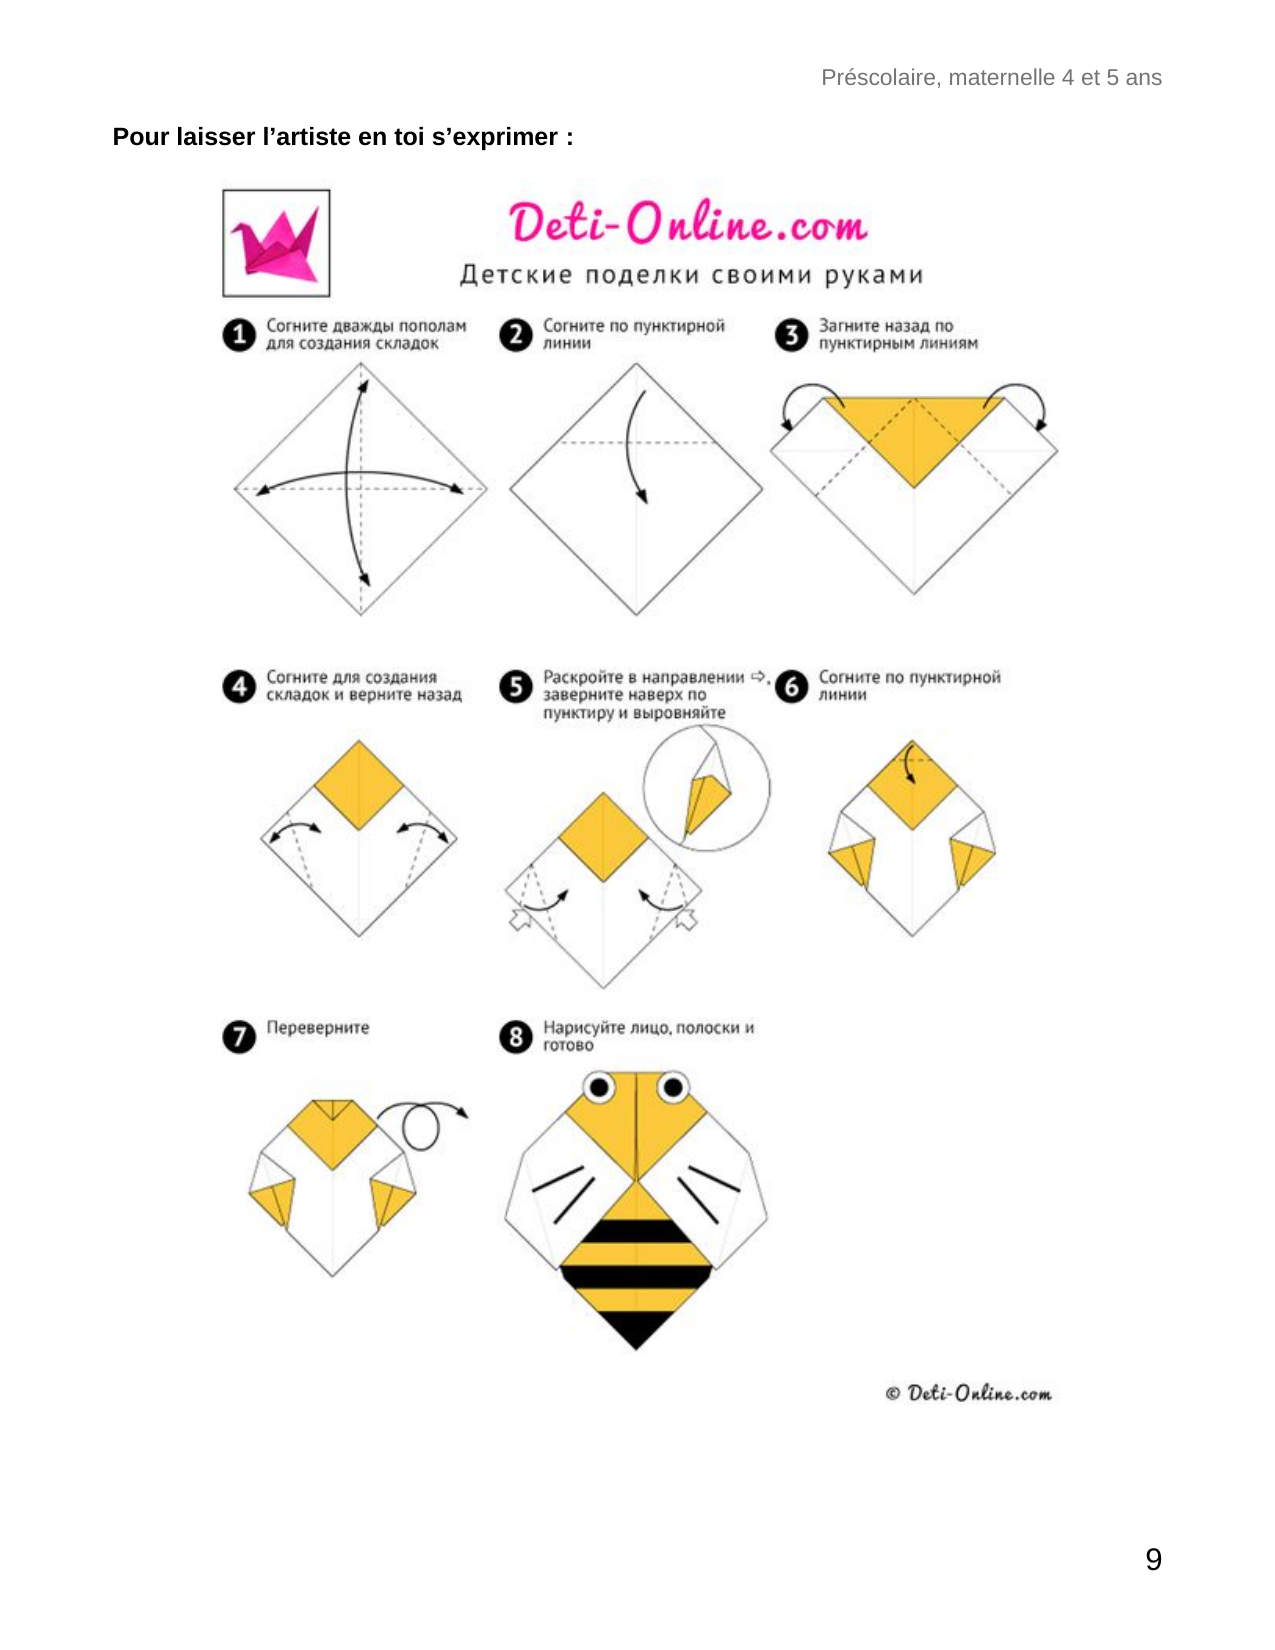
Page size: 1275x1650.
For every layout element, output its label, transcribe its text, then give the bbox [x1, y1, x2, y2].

picture [196, 179, 1079, 1413]
text Pour laisser l’artiste en toi s’exprimer : [112, 122, 1162, 151]
